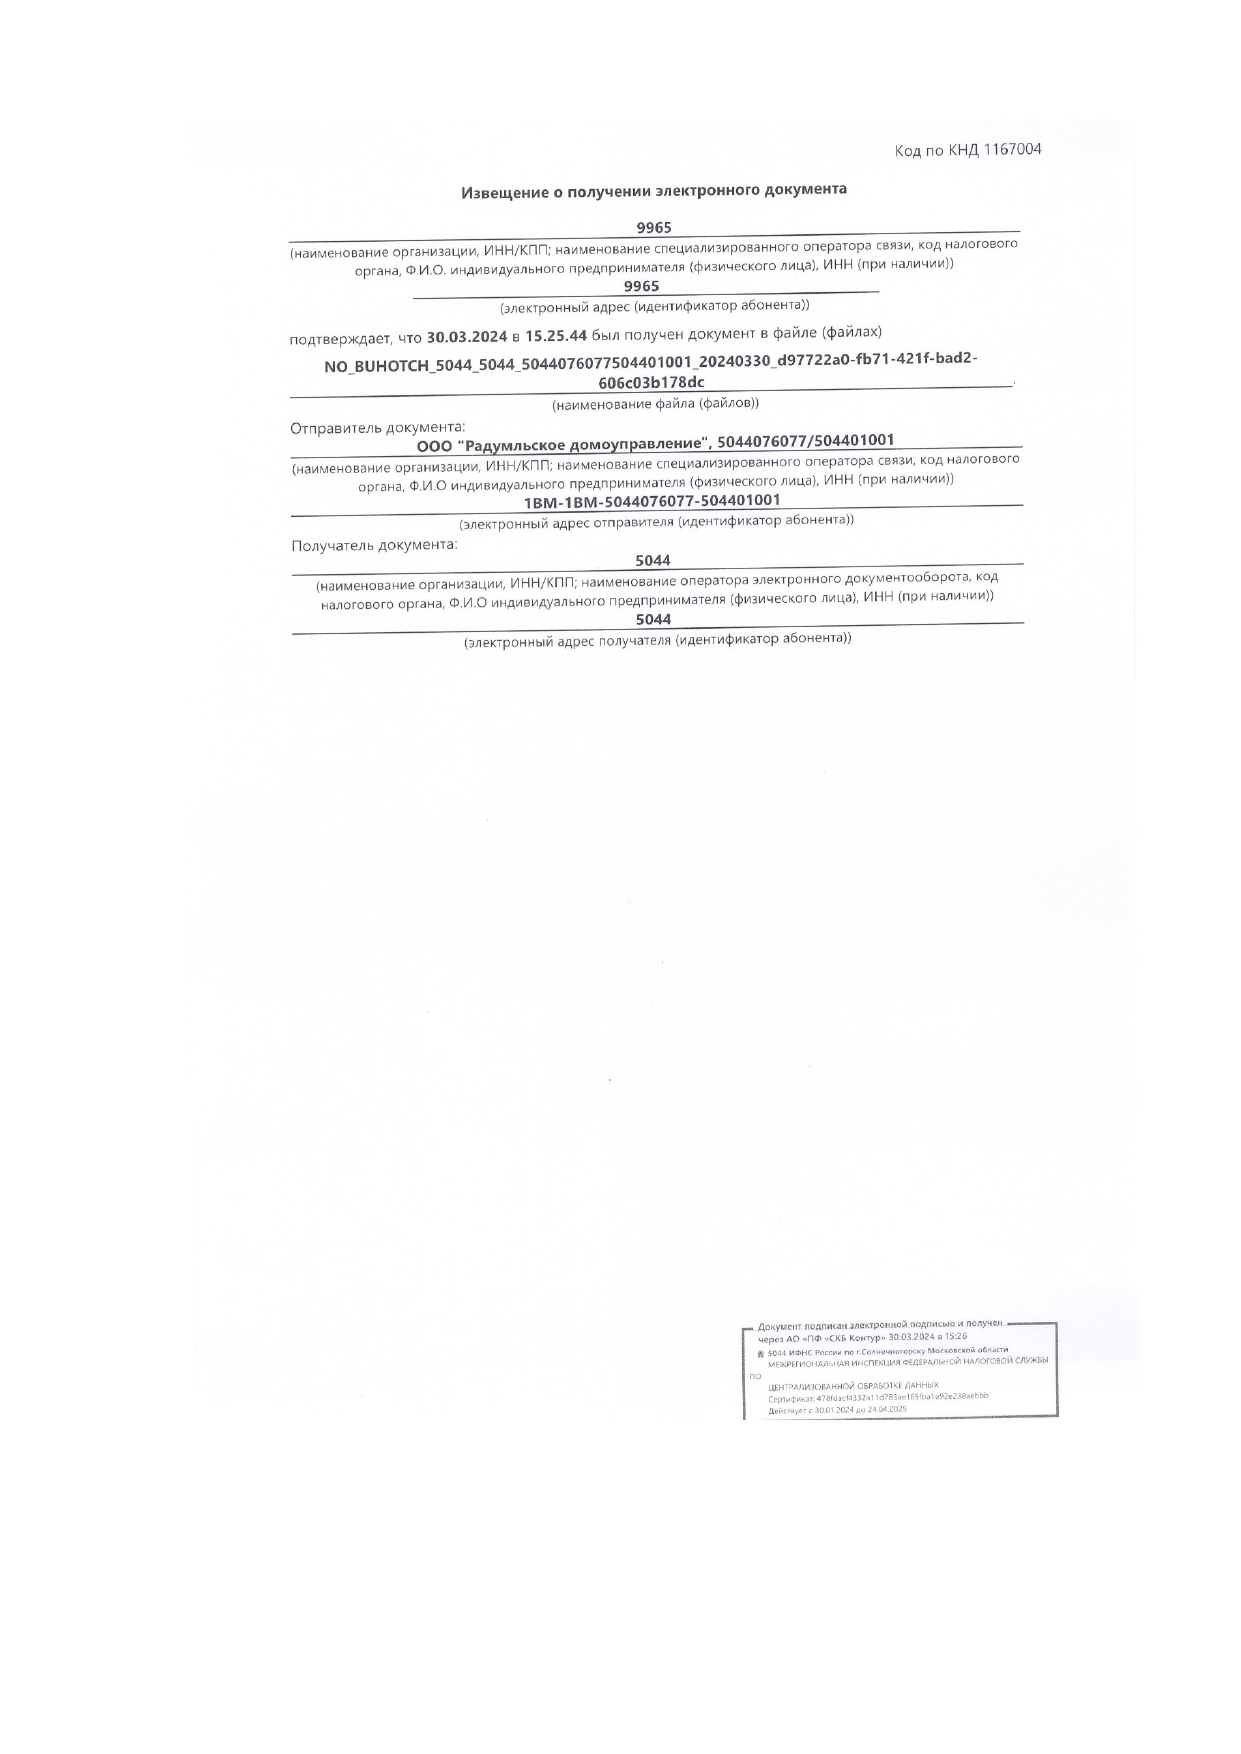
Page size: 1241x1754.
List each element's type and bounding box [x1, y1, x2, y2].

picture [177, 118, 1152, 1636]
